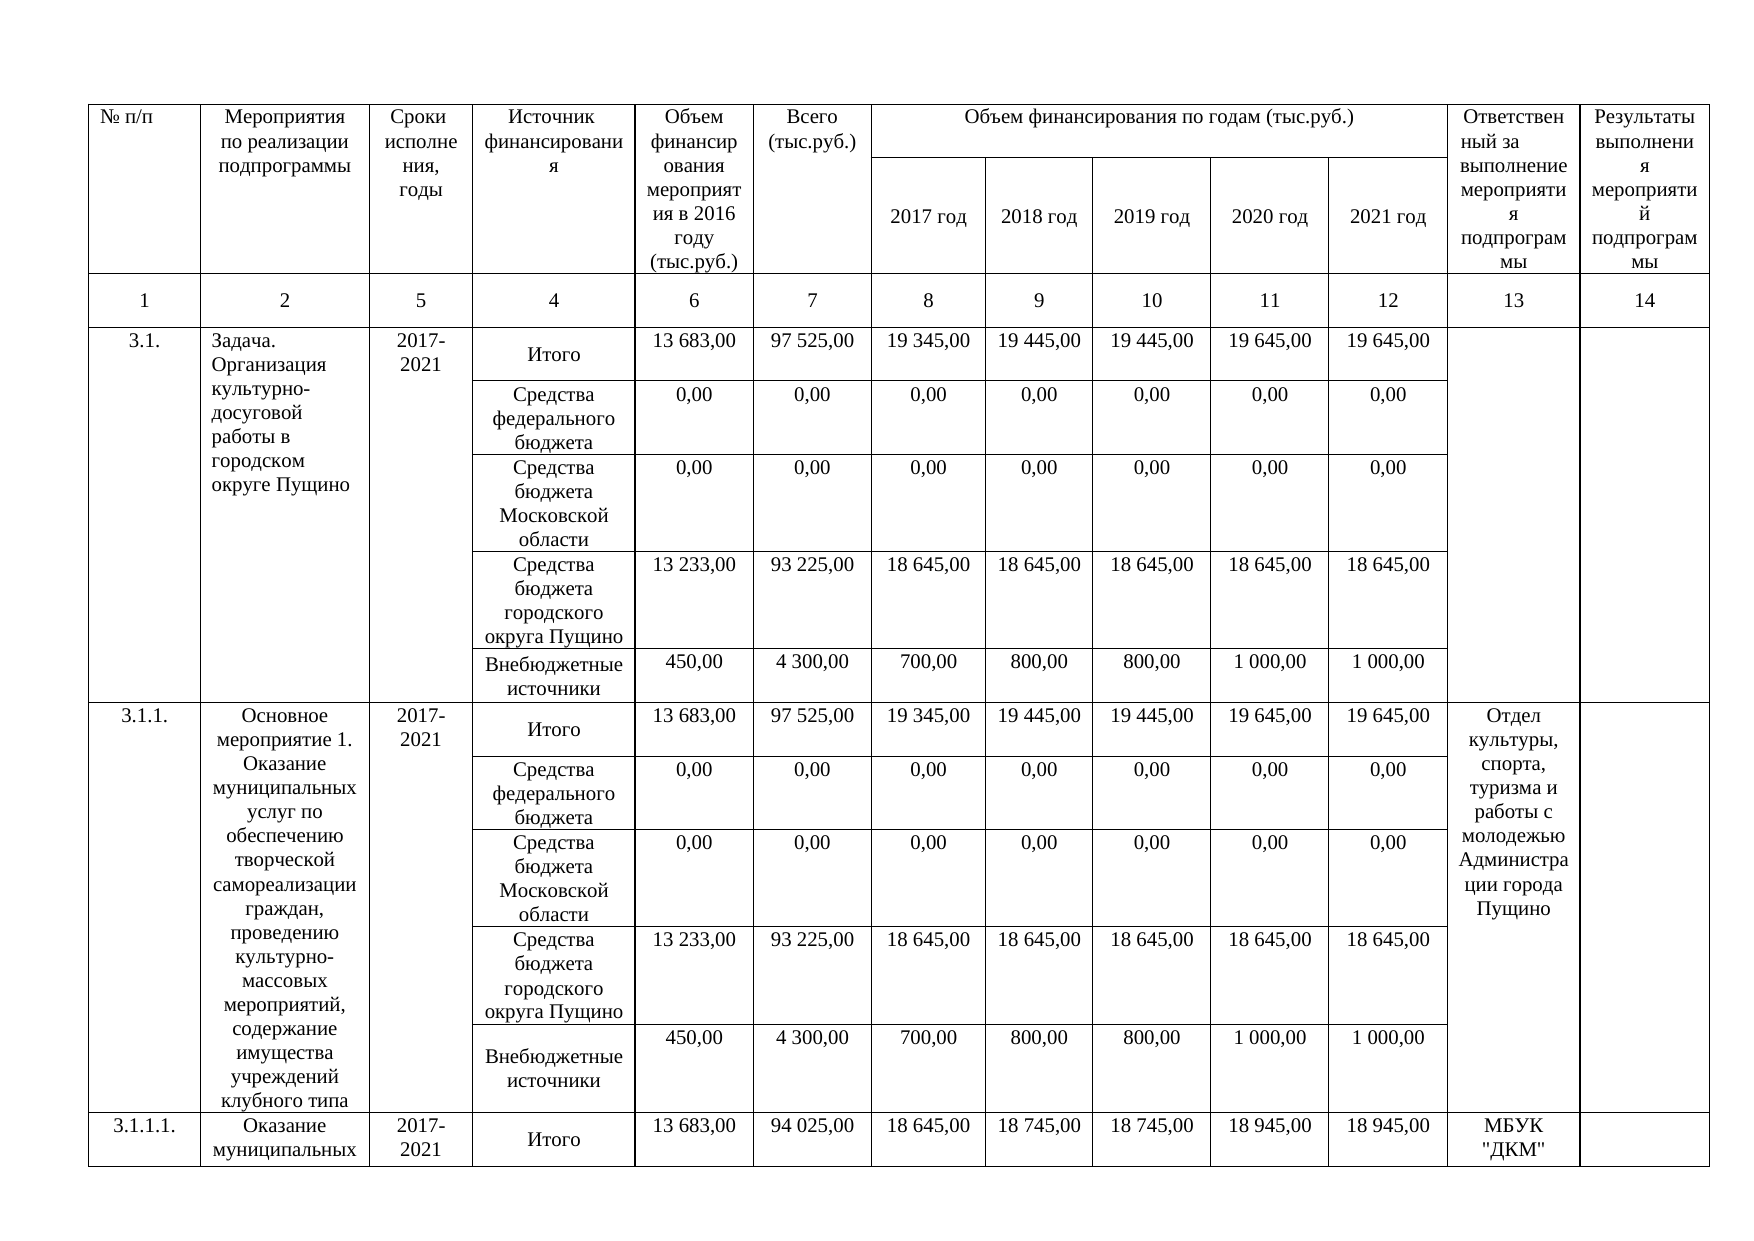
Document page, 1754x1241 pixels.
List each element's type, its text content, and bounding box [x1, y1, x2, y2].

table_cell 8 [872, 274, 985, 327]
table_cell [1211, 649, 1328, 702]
table_cell 2018 год [986, 158, 1092, 273]
table_cell 2021 год [1329, 158, 1447, 273]
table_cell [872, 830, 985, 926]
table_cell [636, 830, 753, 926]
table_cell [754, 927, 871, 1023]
table_cell Сроки исполнения, годы [370, 105, 472, 273]
table_cell 10 [1093, 274, 1210, 327]
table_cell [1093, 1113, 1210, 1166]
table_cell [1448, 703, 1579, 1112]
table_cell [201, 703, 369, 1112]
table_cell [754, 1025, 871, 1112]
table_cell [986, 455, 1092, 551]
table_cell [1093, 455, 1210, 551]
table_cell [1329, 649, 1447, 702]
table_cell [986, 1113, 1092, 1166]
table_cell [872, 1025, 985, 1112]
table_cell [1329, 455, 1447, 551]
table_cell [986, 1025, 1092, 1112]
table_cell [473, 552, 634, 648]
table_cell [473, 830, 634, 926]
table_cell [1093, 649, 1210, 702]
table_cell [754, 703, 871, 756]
table_cell 2 [201, 274, 369, 327]
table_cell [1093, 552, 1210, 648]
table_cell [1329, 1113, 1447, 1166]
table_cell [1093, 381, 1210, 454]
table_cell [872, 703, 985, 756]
table_cell 0,00 [636, 381, 753, 454]
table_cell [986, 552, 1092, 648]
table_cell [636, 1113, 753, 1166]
table_cell 2017 год [872, 158, 985, 273]
table_cell 97 525,00 [754, 328, 871, 380]
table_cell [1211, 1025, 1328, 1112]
table_cell Мероприятия по реализации подпрограммы [201, 105, 369, 273]
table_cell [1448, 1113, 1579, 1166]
table_cell 1 [89, 274, 200, 327]
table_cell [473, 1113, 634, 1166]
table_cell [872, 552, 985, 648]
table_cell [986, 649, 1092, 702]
table_cell 13 [1448, 274, 1579, 327]
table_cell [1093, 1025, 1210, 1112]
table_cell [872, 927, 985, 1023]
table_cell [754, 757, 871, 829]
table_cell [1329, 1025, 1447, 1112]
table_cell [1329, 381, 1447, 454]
table_cell 9 [986, 274, 1092, 327]
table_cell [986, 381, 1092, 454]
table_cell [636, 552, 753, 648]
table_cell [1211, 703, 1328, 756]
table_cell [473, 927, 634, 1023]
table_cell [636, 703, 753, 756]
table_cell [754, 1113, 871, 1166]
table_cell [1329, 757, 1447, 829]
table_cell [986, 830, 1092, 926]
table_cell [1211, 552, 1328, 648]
table_cell Объем финансирования по годам (тыс.руб.) [872, 105, 1447, 157]
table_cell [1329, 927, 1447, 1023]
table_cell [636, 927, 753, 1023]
table_cell Задача. Организация культурно-досуговой работы в городском округе Пущино [201, 328, 369, 702]
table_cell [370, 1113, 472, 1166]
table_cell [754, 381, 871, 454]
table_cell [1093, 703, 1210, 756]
table_cell 19 345,00 [872, 328, 985, 380]
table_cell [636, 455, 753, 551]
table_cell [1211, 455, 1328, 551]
table_cell 19 645,00 [1211, 328, 1328, 380]
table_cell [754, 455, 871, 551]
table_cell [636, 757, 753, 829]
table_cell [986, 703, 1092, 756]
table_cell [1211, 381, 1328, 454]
table_cell 2020 год [1211, 158, 1328, 273]
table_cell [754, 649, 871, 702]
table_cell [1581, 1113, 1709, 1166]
table_cell 5 [370, 274, 472, 327]
table_cell 12 [1329, 274, 1447, 327]
table_cell 19 445,00 [1093, 328, 1210, 380]
table_cell 7 [754, 274, 871, 327]
table_cell 11 [1211, 274, 1328, 327]
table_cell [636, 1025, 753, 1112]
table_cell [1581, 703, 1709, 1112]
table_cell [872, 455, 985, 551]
table_cell Объем финансирования мероприятия в 2016 году (тыс.руб.) [636, 105, 753, 273]
table_cell Результаты выполнения мероприятий подпрограммы [1581, 105, 1709, 273]
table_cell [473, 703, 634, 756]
table_cell Итого [473, 328, 634, 380]
table_cell 6 [636, 274, 753, 327]
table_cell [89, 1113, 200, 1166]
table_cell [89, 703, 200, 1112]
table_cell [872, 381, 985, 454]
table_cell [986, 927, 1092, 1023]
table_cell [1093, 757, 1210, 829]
table_cell 19 445,00 [986, 328, 1092, 380]
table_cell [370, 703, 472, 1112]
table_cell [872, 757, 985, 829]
table_cell 4 [473, 274, 634, 327]
table_cell 13 683,00 [636, 328, 753, 380]
table_cell Средства федерального бюджета [473, 381, 634, 454]
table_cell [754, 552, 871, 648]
table_cell 19 645,00 [1329, 328, 1447, 380]
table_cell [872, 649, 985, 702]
table_cell № п/п [89, 105, 200, 273]
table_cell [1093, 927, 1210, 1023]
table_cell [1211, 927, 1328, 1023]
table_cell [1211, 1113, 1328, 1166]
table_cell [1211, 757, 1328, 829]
table_cell Источник финансирования [473, 105, 634, 273]
table_cell 2017-2021 [370, 328, 472, 702]
table_cell 2019 год [1093, 158, 1210, 273]
table_cell 3.1. [89, 328, 200, 702]
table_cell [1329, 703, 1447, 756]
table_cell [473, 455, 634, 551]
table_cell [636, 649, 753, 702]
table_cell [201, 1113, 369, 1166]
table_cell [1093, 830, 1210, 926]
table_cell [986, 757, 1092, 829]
table_cell [1448, 328, 1579, 702]
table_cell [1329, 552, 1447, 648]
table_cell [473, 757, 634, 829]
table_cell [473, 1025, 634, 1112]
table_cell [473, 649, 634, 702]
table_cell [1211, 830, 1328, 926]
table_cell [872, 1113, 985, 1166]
table_cell Всего (тыс.руб.) [754, 105, 871, 273]
table_cell 14 [1581, 274, 1709, 327]
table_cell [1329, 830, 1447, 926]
table_cell Ответственный за выполнение мероприятия подпрограммы [1448, 105, 1579, 273]
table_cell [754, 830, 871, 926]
table_cell [1581, 328, 1709, 702]
